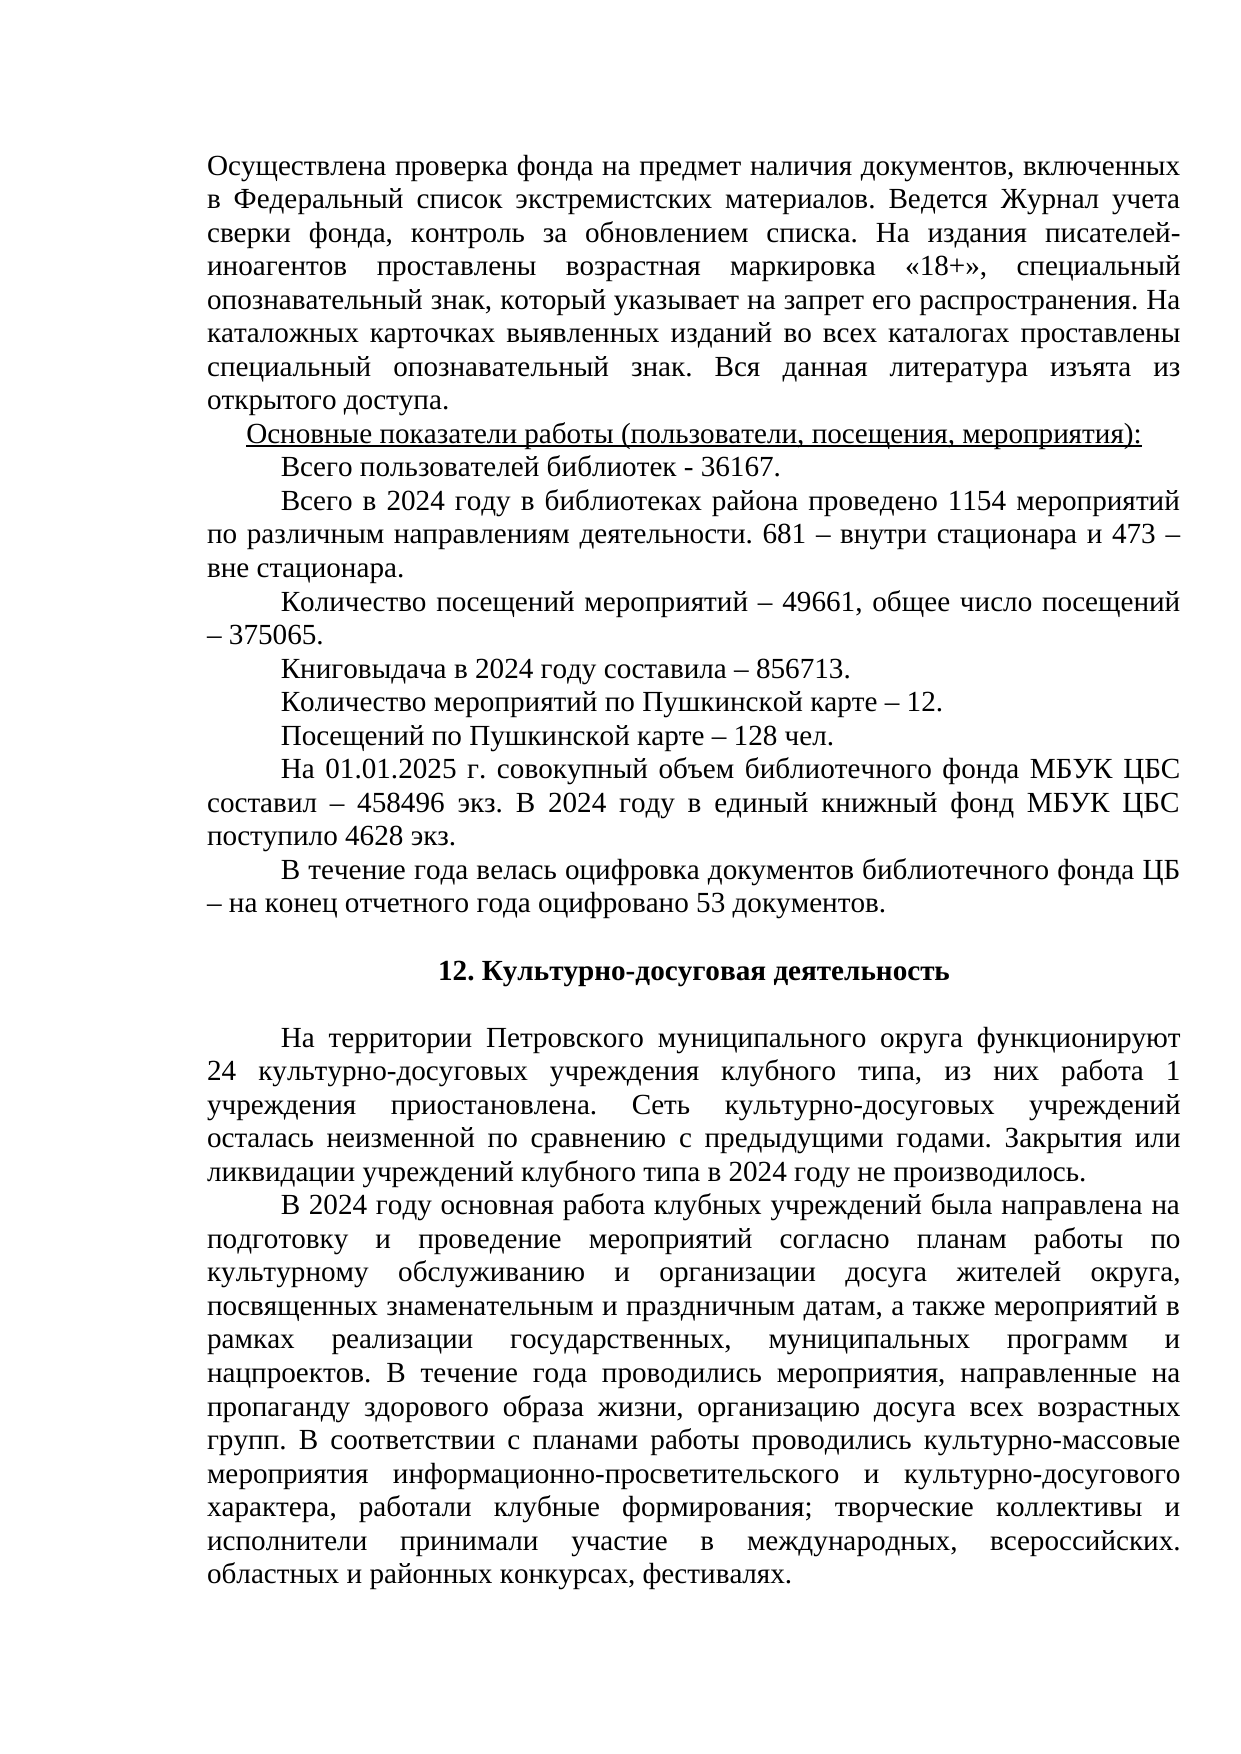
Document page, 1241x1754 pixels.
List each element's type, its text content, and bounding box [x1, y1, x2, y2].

text Книговыдача в 2024 году составила – 856713. [207, 651, 1181, 684]
text Количество мероприятий по Пушкинской карте – 12. [207, 684, 1181, 718]
text Количество посещений мероприятий – 49661, общее число посещений – 375065. [207, 584, 1181, 651]
text Посещений по Пушкинской карте – 128 чел. [207, 718, 1181, 751]
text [207, 148, 1181, 416]
text Всего пользователей библиотек - 36167. [207, 449, 1181, 483]
text 12. Культурно-досуговая деятельность [207, 953, 1181, 986]
text На территории Петровского муниципального округа функционируют 24 культурно-досуговых учреждения клубного типа, из них работа 1 учреждения приостановлена. Сеть культурно-досуговых учреждений осталась неизменной по сравнению с предыдущими годами. Закрытия или ликвидации учреждений клубного типа в 2024 году не производилось. [207, 1020, 1181, 1187]
text В 2024 году основная работа клубных учреждений была направлена на подготовку и проведение мероприятий согласно планам работы по культурному обслуживанию и организации досуга жителей округа, посвященных знаменательным и праздничным датам, а также мероприятий в рамках реализации государственных, муниципальных программ и нацпроектов. В течение года проводились мероприятия, направленные на пропаганду здорового образа жизни, организацию досуга всех возрастных групп. В соответствии с планами работы проводились культурно-массовые мероприятия информационно-просветительского и культурно-досугового характера, работали клубные формирования; творческие коллективы и исполнители принимали участие в международных, всероссийских. областных и районных конкурсах, фестивалях. [207, 1187, 1181, 1590]
text Всего в 2024 году в библиотеках района проведено 1154 мероприятий по различным направлениям деятельности. 681 – внутри стационара и 473 – вне стационара. [207, 483, 1181, 584]
text В течение года велась оцифровка документов библиотечного фонда ЦБ – на конец отчетного года оцифровано 53 документов. [207, 852, 1181, 919]
text Основные показатели работы (пользователи, посещения, мероприятия): [207, 416, 1181, 449]
text На 01.01.2025 г. совокупный объем библиотечного фонда МБУК ЦБС составил – 458496 экз. В 2024 году в единый книжный фонд МБУК ЦБС поступило 4628 экз. [207, 751, 1181, 852]
